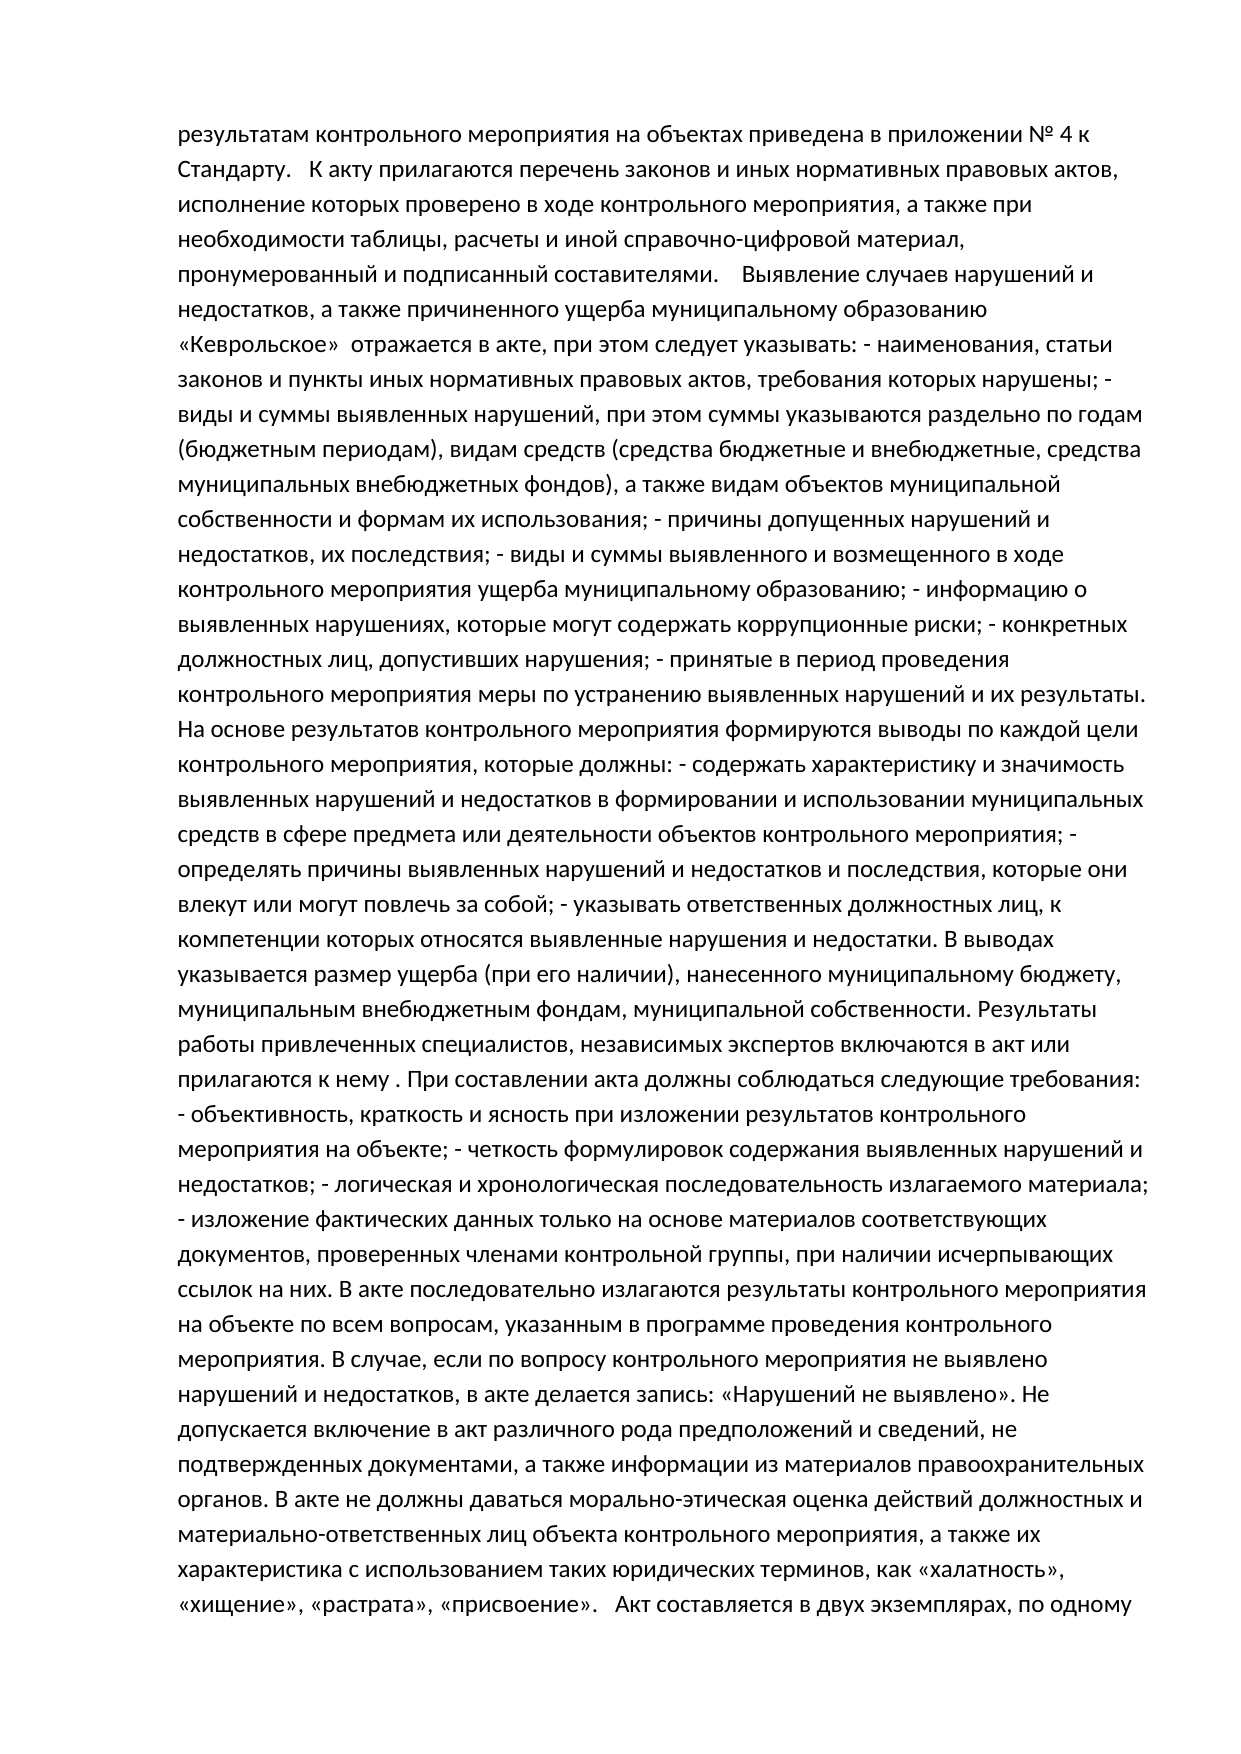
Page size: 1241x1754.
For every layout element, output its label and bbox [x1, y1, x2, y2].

text [177, 118, 1152, 1619]
